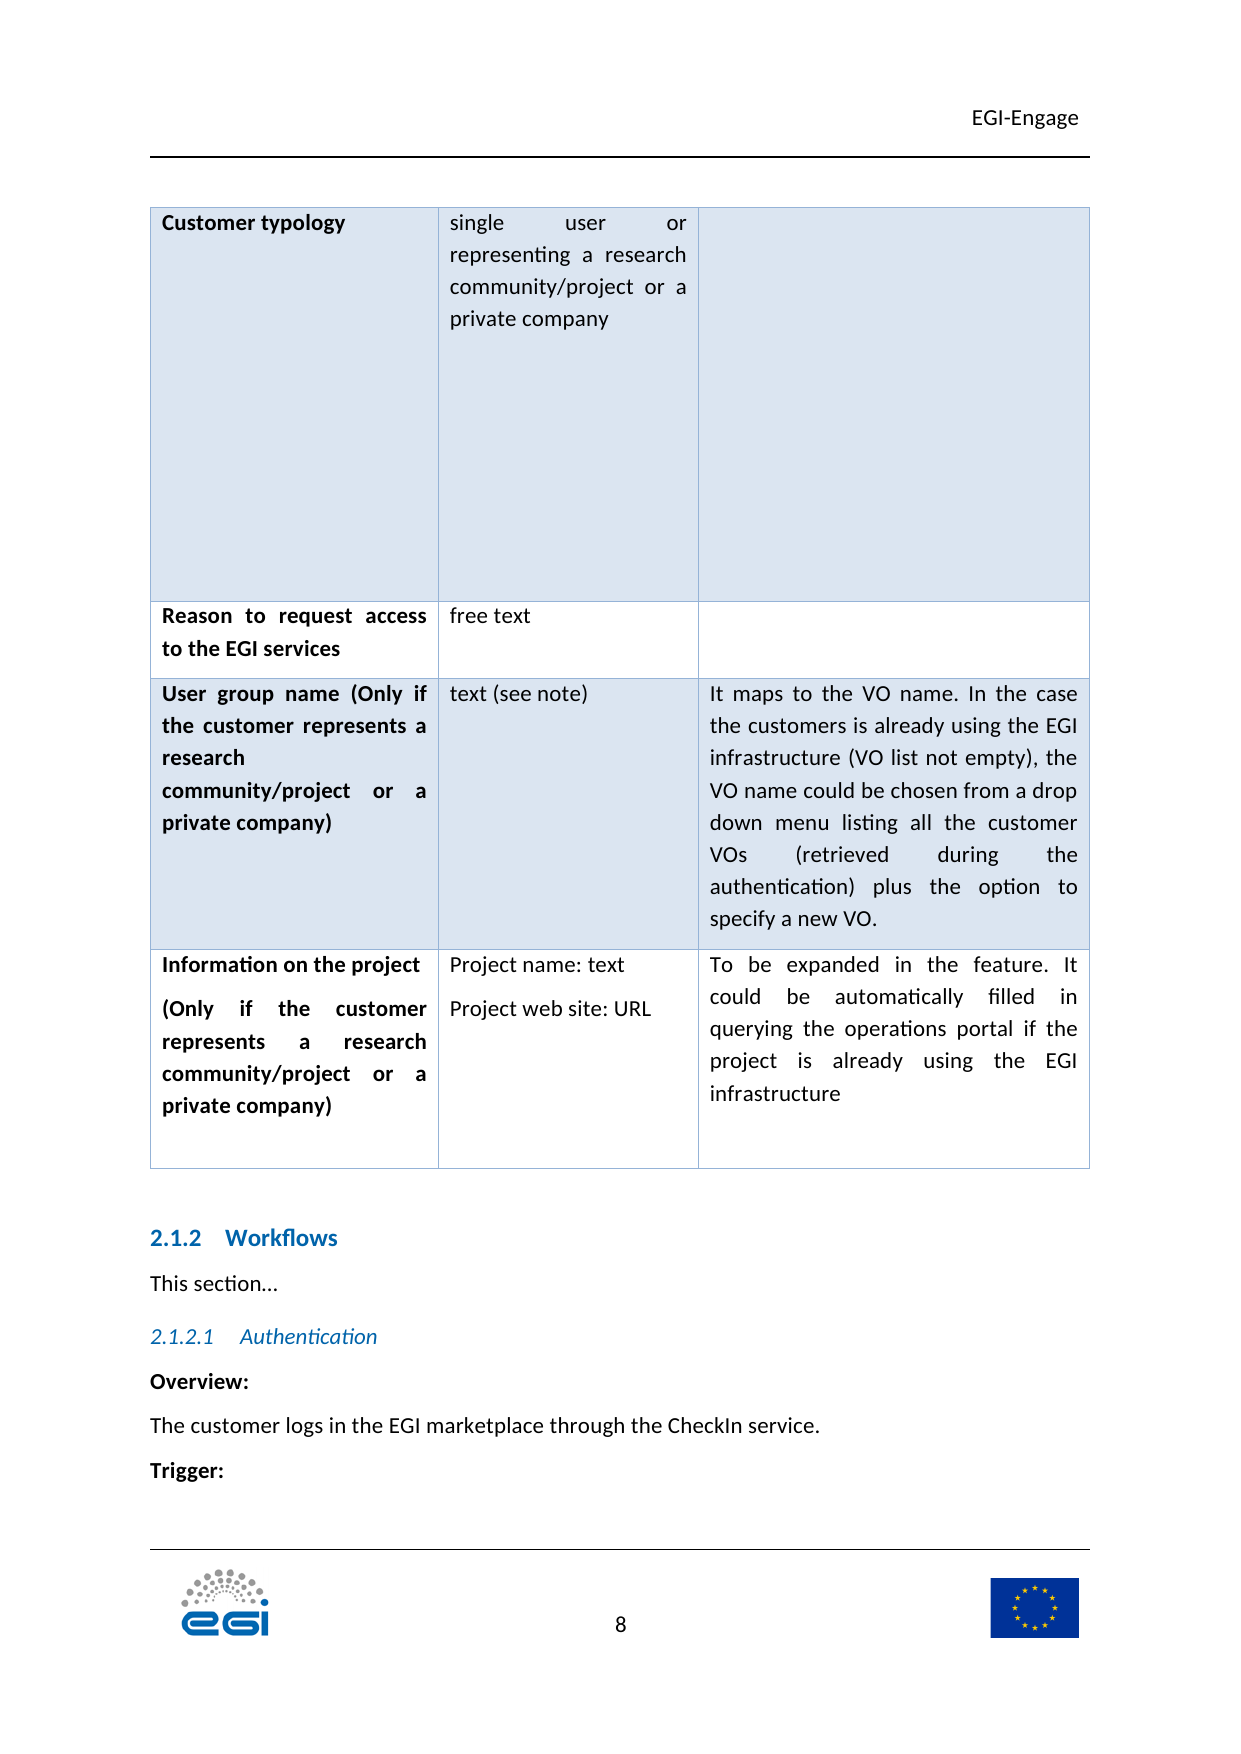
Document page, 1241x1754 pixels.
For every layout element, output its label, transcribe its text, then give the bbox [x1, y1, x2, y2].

table_cell Information on the project (Only if the customer represents a research community/project or a private company) [151, 950, 438, 1168]
table_cell User group name (Only if the customer represents a research community/project or a private company) [151, 679, 438, 949]
table_cell [699, 208, 1089, 601]
table_cell single user or representing a research community/project or a private company [439, 208, 698, 601]
subtitle Authentication [150, 1322, 1090, 1350]
table_cell free text [439, 602, 698, 678]
text Overview: [150, 1367, 1090, 1395]
table_cell It maps to the VO name. In the case the customers is already using the EGI infrastructure (VO list not empty), the VO name could be chosen from a drop down menu listing all the customer VOs (retrieved during the authentication) plus the option to specify a new VO. [699, 679, 1089, 949]
subtitle Workflows [150, 1222, 1090, 1252]
table_cell Customer typology [151, 208, 438, 601]
table_cell To be expanded in the feature. It could be automatically filled in querying the operations portal if the project is already using the EGI infrastructure [699, 950, 1089, 1168]
table_cell Project name: text Project web site: URL [439, 950, 698, 1168]
picture [990, 1578, 1079, 1638]
table_cell [699, 602, 1089, 678]
text This section… [150, 1269, 1090, 1297]
picture [161, 1567, 287, 1638]
text Trigger: [150, 1456, 1090, 1484]
table_cell Reason to request access to the EGI services [151, 602, 438, 678]
text The customer logs in the EGI marketplace through the CheckIn service. [150, 1412, 1090, 1440]
table_cell text (see note) [439, 679, 698, 949]
